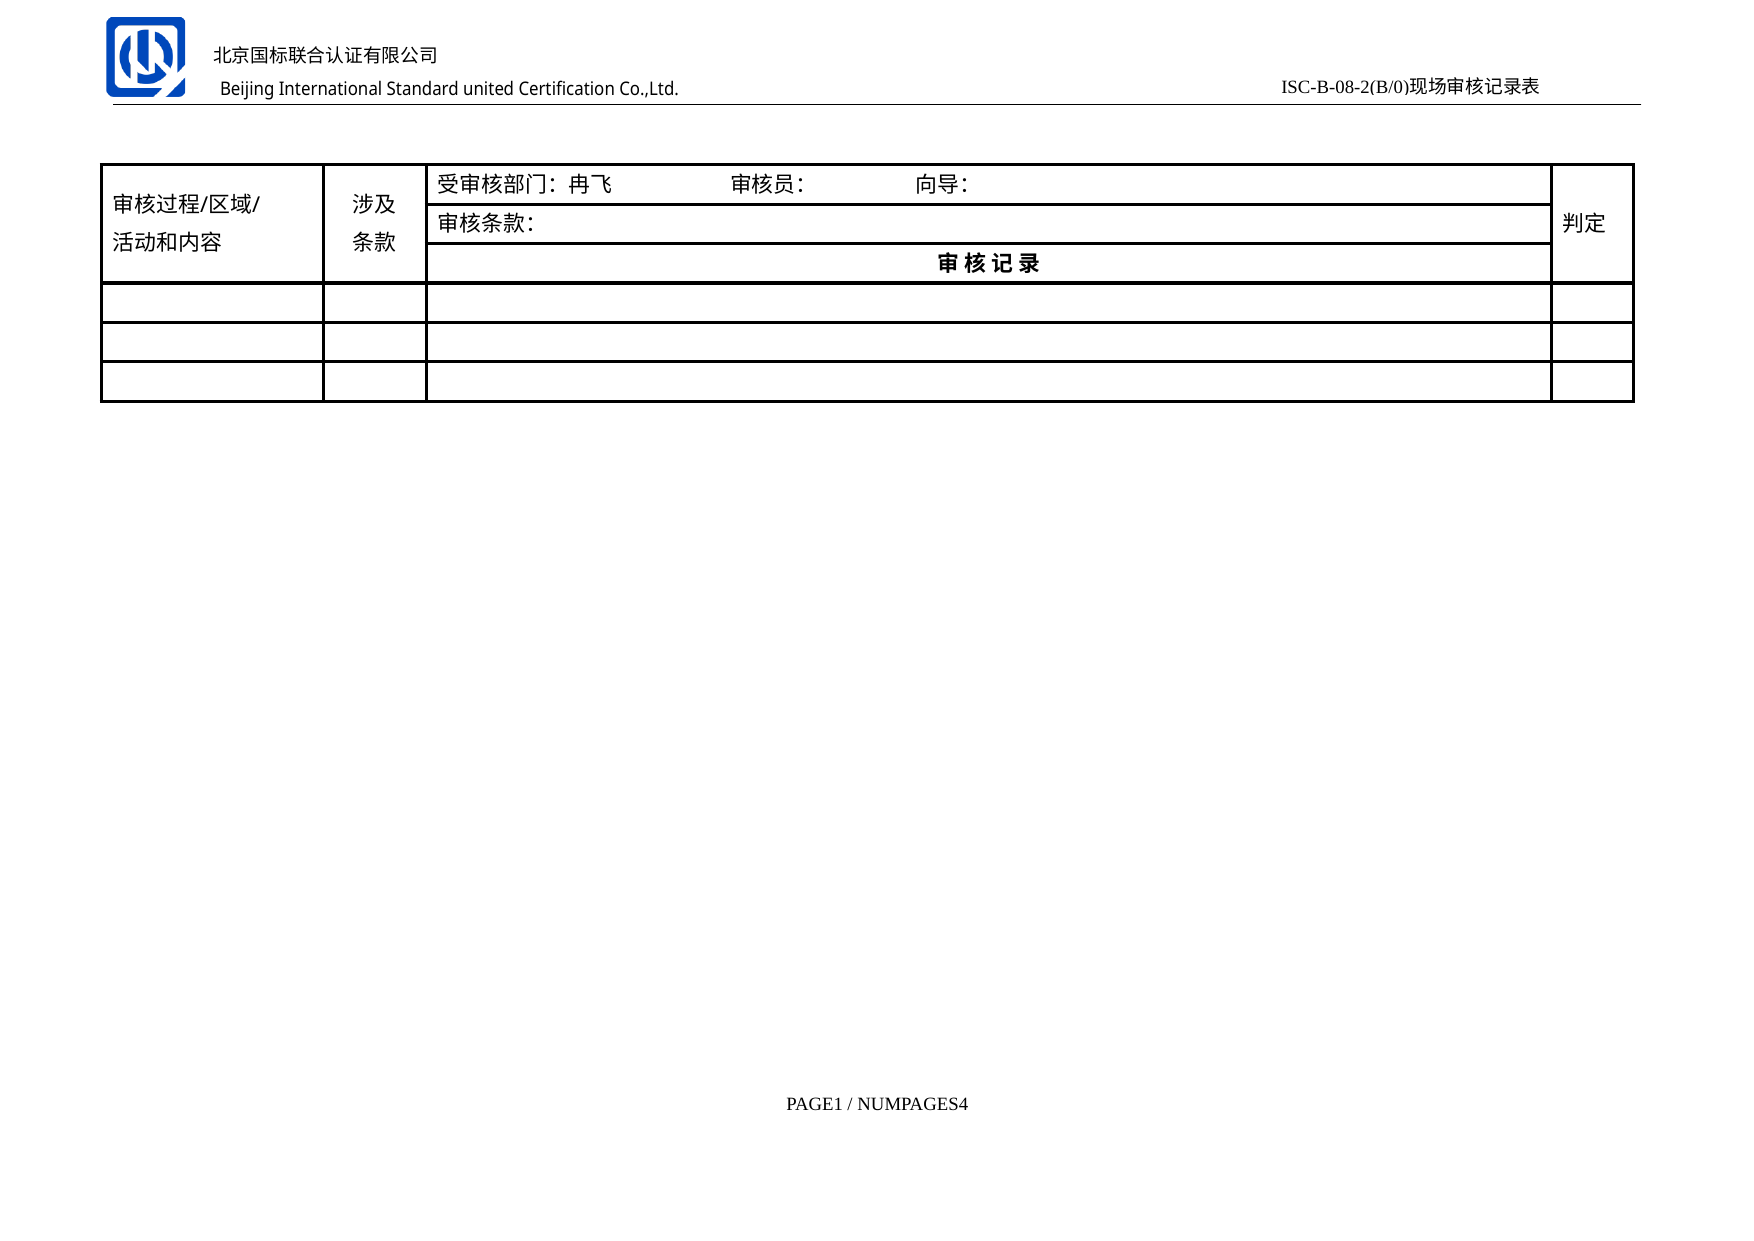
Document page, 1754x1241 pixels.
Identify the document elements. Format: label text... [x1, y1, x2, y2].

table_header 受审核部门：冉飞 审核员： 向导： [428, 166, 1550, 203]
table_cell [103, 285, 322, 321]
table_header 审核过程/区域/ 活动和内容 [103, 166, 322, 281]
table_cell [325, 363, 425, 399]
table_cell [1553, 324, 1632, 360]
picture [106, 17, 186, 97]
table_cell [1553, 363, 1632, 399]
table_cell [428, 285, 1550, 321]
table_header 判定 [1553, 166, 1632, 281]
table_cell 审 核 记 录 [428, 245, 1550, 281]
table_cell [1553, 285, 1632, 321]
table_cell [325, 285, 425, 321]
table_cell [103, 324, 322, 360]
table_header 涉及 条款 [325, 166, 425, 281]
table_cell [428, 324, 1550, 360]
table_cell [325, 324, 425, 360]
table_cell [428, 363, 1550, 399]
table_cell [103, 363, 322, 399]
table_cell 审核条款： [428, 206, 1550, 242]
